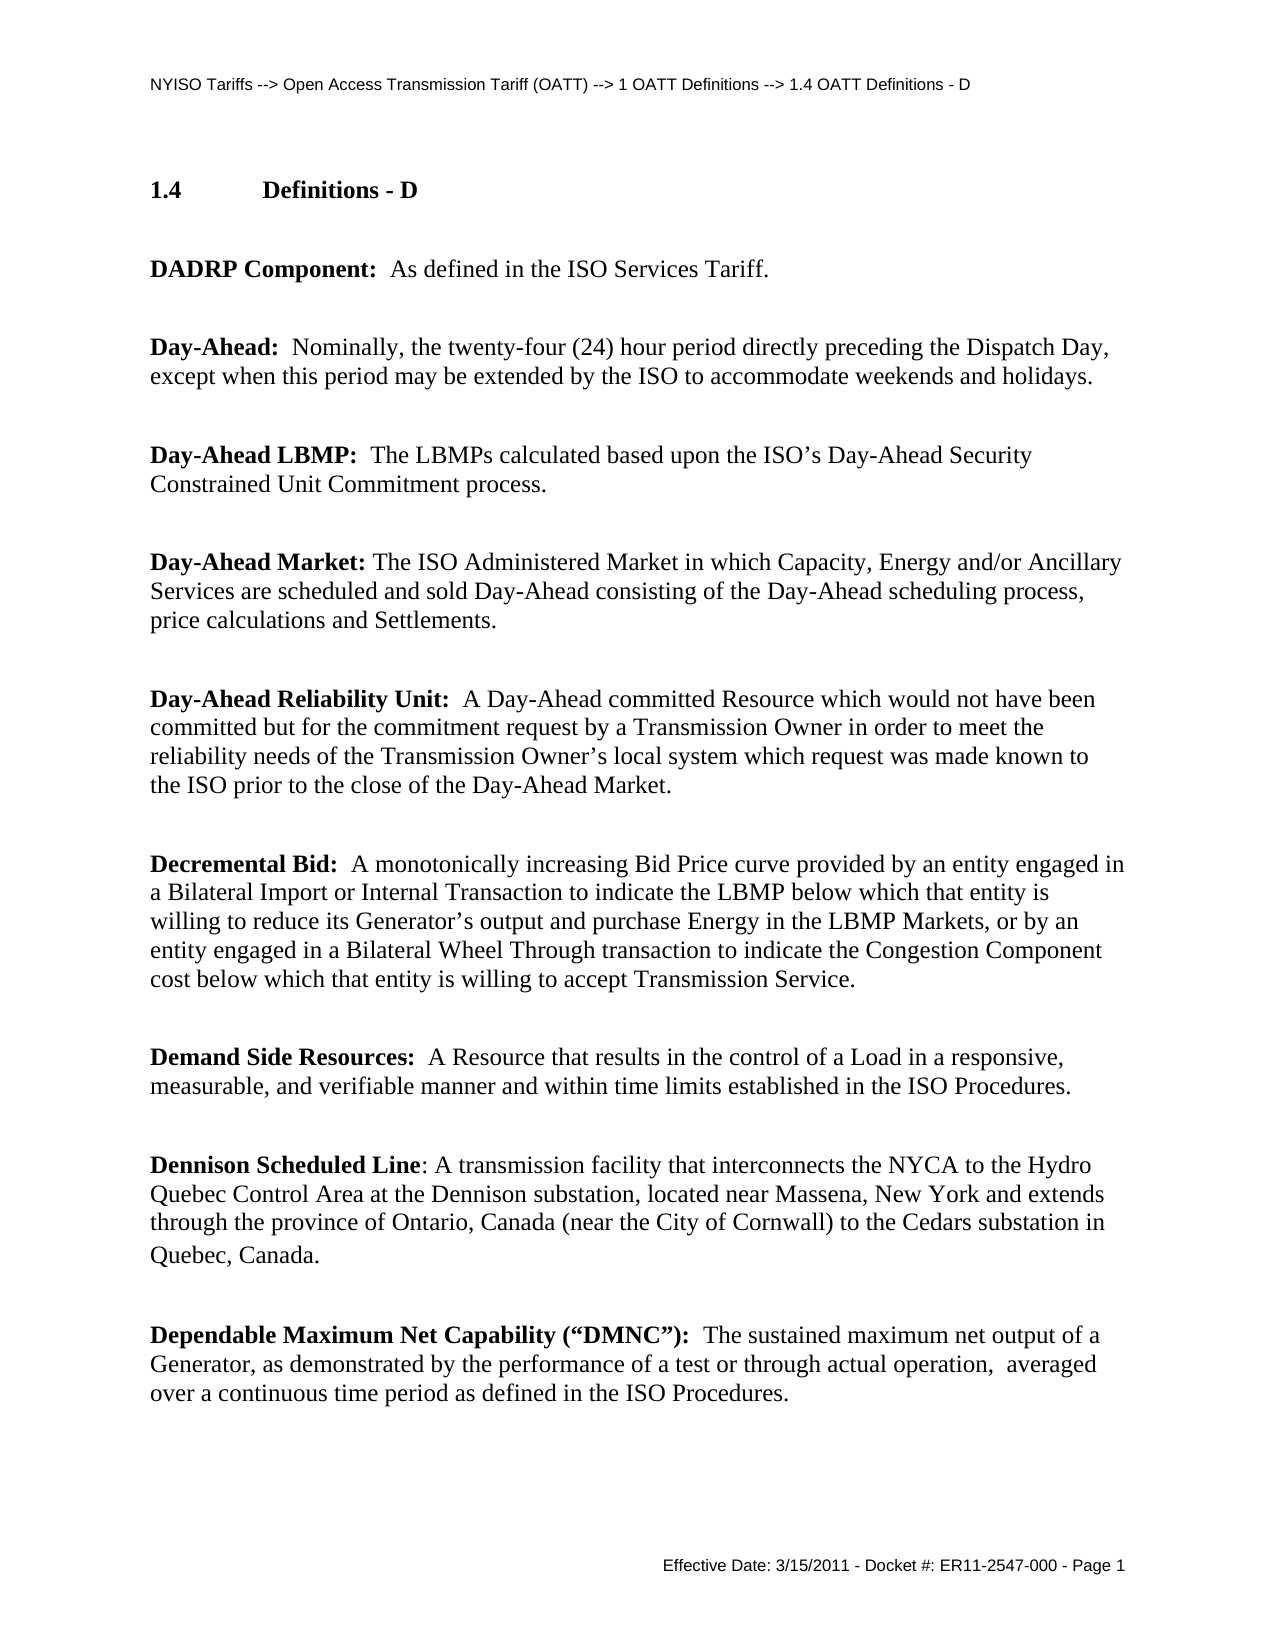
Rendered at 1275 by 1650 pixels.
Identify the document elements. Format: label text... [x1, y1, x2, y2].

text Demand Side Resources: A Resource that results in the control of a Load in a responsive, measurable, and verifiable manner and within time limits established in the ISO Procedures. [150, 1042, 1125, 1100]
text DADRP Component: As defined in the ISO Services Tariff. [150, 254, 1125, 282]
text Dependable Maximum Net Capability (“DMNC”): The sustained maximum net output of a Generator, as demonstrated by the performance of a test or through actual operation, averaged over a continuous time period as defined in the ISO Procedures. [150, 1320, 1125, 1407]
subtitle 1.4 Definitions - D [150, 175, 1123, 204]
text Dennison Scheduled Line: A transmission facility that interconnects the NYCA to the Hydro Quebec Control Area at the Dennison substation, located near , and extends through the of , (near the City of ) to the Cedars substation in . [150, 1150, 1125, 1270]
text Day-Ahead Market: The ISO Administered Market in which Capacity, Energy and/or Ancillary Services are scheduled and sold Day-Ahead consisting of the Day-Ahead scheduling process, price calculations and Settlements. [150, 547, 1125, 634]
text Day-Ahead LBMP: The LBMPs calculated based upon the ISO’s Day-Ahead Security Constrained Unit Commitment process. [150, 440, 1125, 497]
text Decremental Bid: A monotonically increasing Bid Price curve provided by an entity engaged in a Bilateral Import or Internal Transaction to indicate the LBMP below which that entity is willing to reduce its Generator’s output and purchase Energy in the LBMP Markets, or by an entity engaged in a Bilateral Wheel Through transaction to indicate the Congestion Component cost below which that entity is willing to accept Transmission Service. [150, 849, 1125, 992]
text Day-Ahead: Nominally, the twenty-four (24) hour period directly preceding the Dispatch Day, except when this period may be extended by the ISO to accommodate weekends and holidays. [150, 332, 1125, 390]
text Day-Ahead Reliability Unit: A Day-Ahead committed Resource which would not have been committed but for the commitment request by a Transmission Owner in order to meet the reliability needs of the Transmission Owner’s local system which request was made known to the ISO prior to the close of the Day-Ahead Market. [150, 684, 1125, 799]
